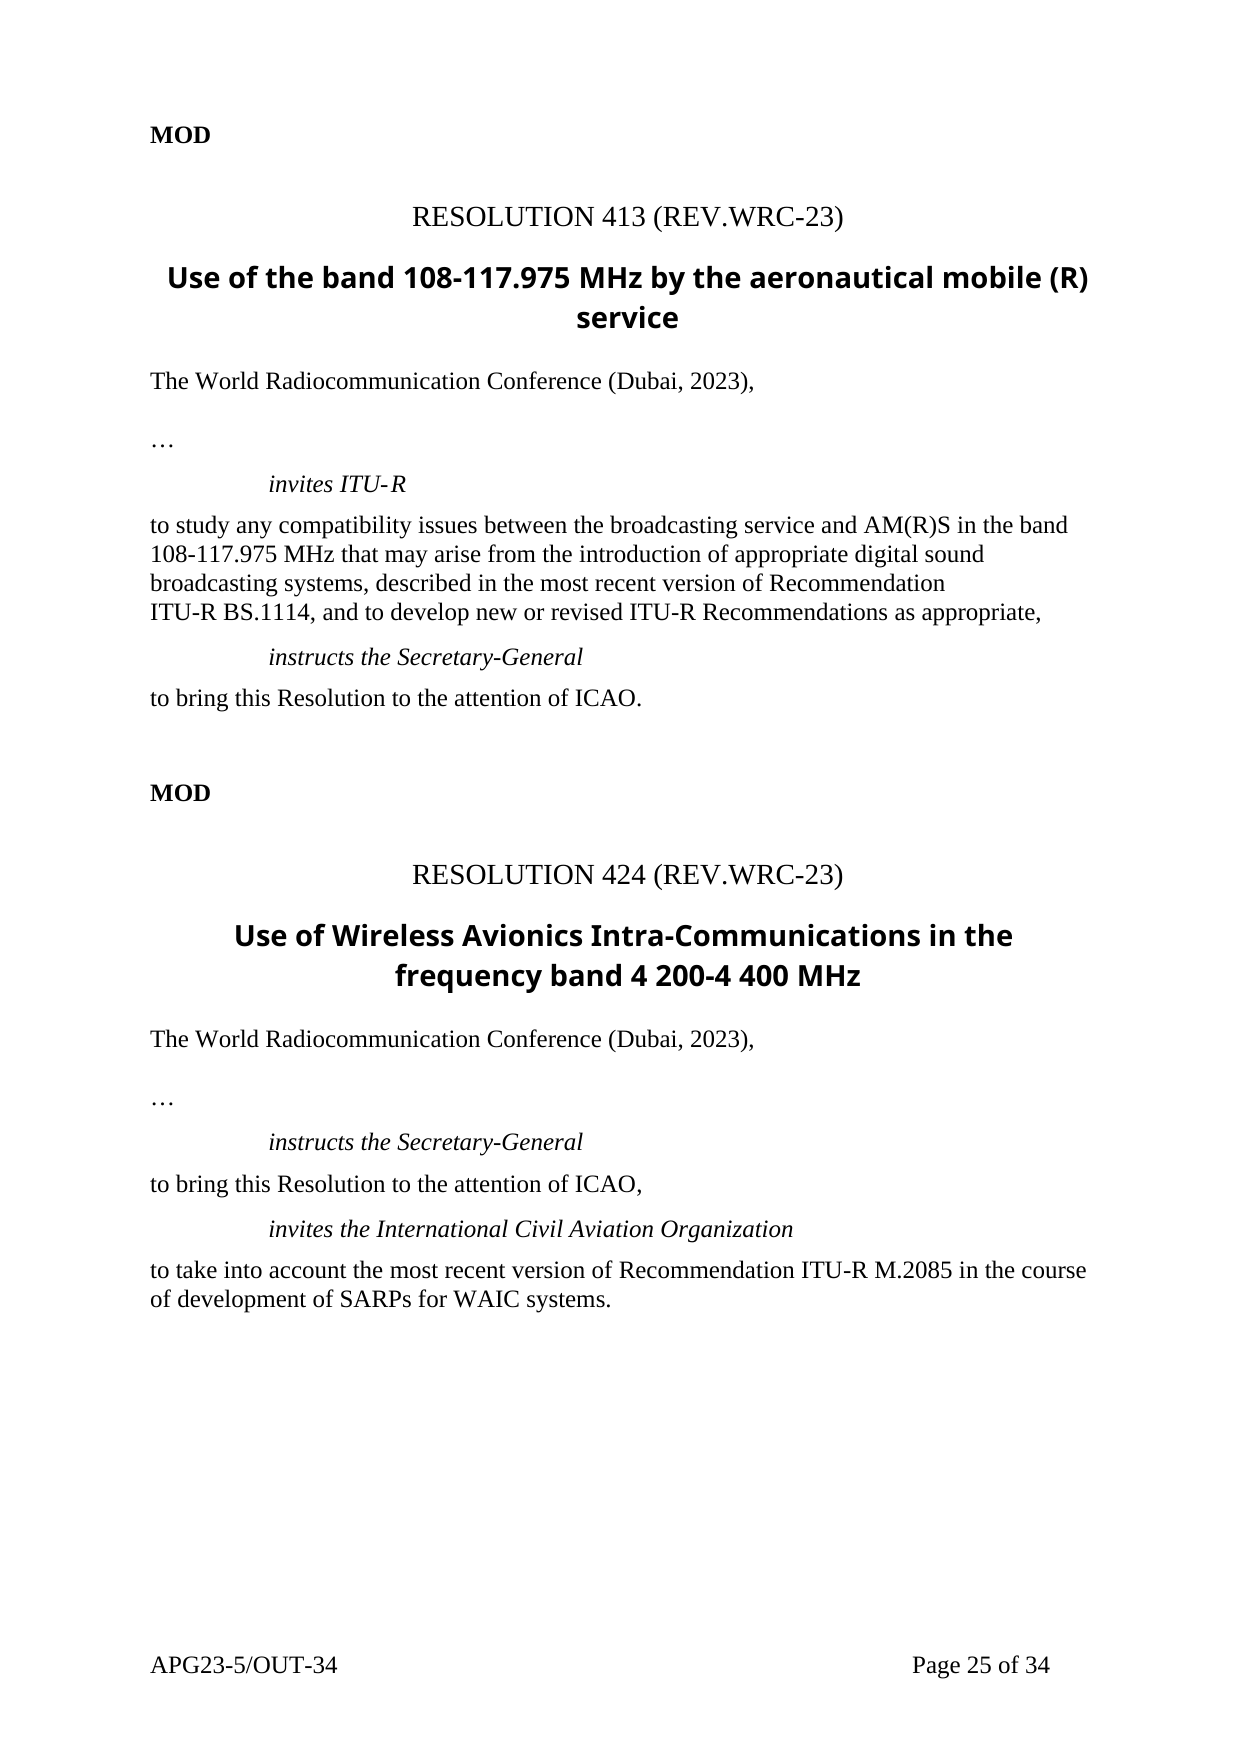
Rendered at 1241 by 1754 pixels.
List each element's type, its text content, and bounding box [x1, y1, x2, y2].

text invites the International Civil Aviation Organization [268, 1214, 1105, 1243]
text Use of Wireless Avionics Intra-Communications in the frequency band 4 200-4 400 MHz [150, 916, 1105, 995]
text invites ITU-R [268, 469, 1105, 498]
text to study any compatibility issues between the broadcasting service and AM(R)S in the band 108-117.975 MHz that may arise from the introduction of appropriate digital sound broadcasting systems, described in the most recent version of Recommendation ITU-R BS.1114, and to develop new or revised ITU-R Recommendations as appropriate, [150, 510, 1105, 625]
text The World Radiocommunication Conference (Dubai, 2023), [150, 1024, 1105, 1053]
text RESOLUTION 424 (REV.WRC-23) [150, 857, 1105, 891]
text to bring this Resolution to the attention of ICAO. [150, 683, 1105, 712]
text … [150, 1082, 1105, 1111]
text MOD [150, 120, 1105, 149]
text MOD [150, 778, 1105, 807]
text instructs the Secretary-General [268, 1127, 1105, 1156]
text RESOLUTION 413 (Rev.WRC-23) [150, 199, 1105, 232]
text instructs the Secretary-General [268, 642, 1105, 671]
text The World Radiocommunication Conference (Dubai, 2023), [150, 366, 1105, 394]
text to bring this Resolution to the attention of ICAO, [150, 1169, 1105, 1197]
text Use of the band 108-117.975 MHz by the aeronautical mobile (R) service [150, 257, 1105, 337]
text … [150, 424, 1105, 452]
text to take into account the most recent version of Recommendation ITU-R M.2085 in the course of development of SARPs for WAIC systems. [150, 1255, 1105, 1313]
